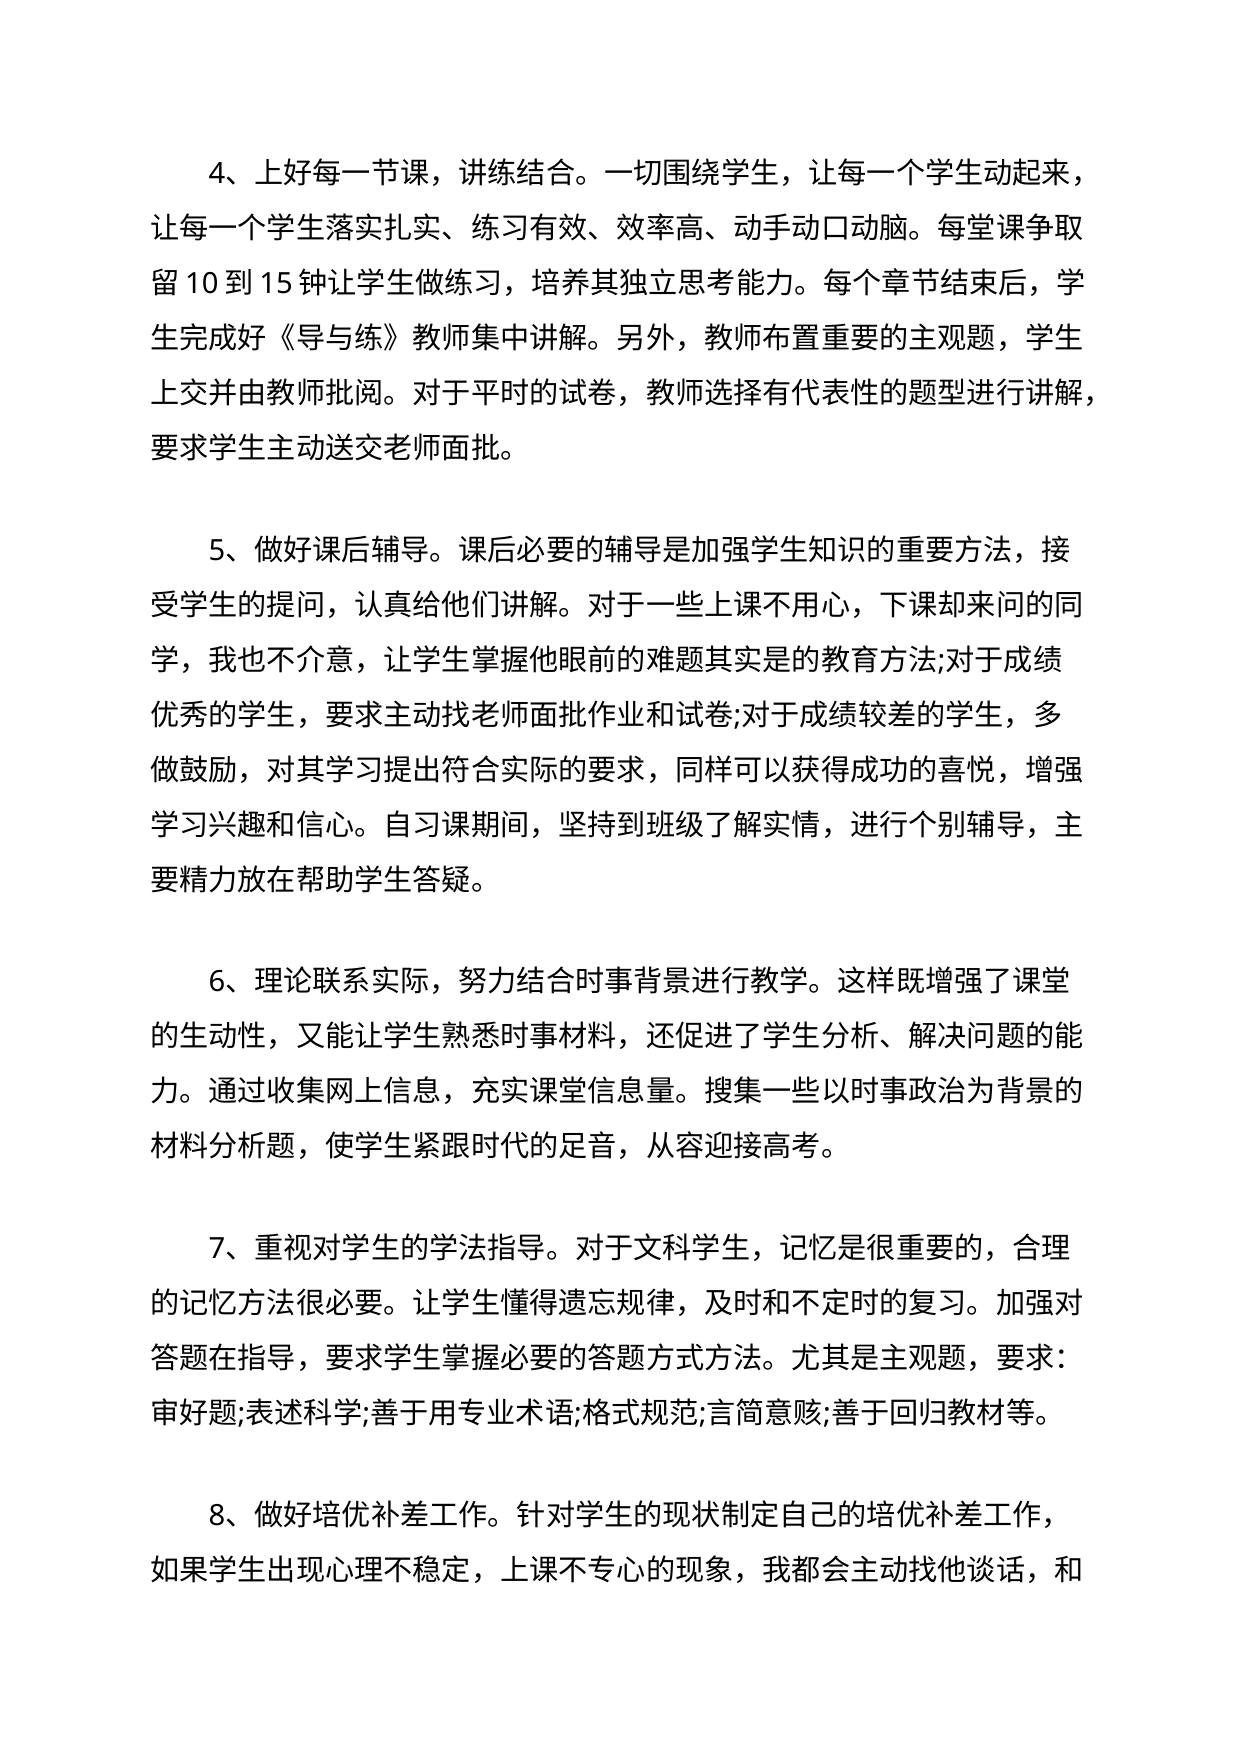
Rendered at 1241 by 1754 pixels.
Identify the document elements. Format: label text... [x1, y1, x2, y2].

text 4、上好每一节课，讲练结合。一切围绕学生，让每一个学生动起来，让每一个学生落实扎实、练习有效、效率高、动手动口动脑。每堂课争取留10到15钟让学生做练习，培养其独立思考能力。每个章节结束后，学生完成好《导与练》教师集中讲解。另外，教师布置重要的主观题，学生上交并由教师批阅。对于平时的试卷，教师选择有代表性的题型进行讲解，要求学生主动送交老师面批。 [150, 150, 1090, 467]
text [150, 1491, 1090, 1588]
text 6、理论联系实际，努力结合时事背景进行教学。这样既增强了课堂的生动性，又能让学生熟悉时事材料，还促进了学生分析、解决问题的能力。通过收集网上信息，充实课堂信息量。搜集一些以时事政治为背景的材料分析题，使学生紧跟时代的足音，从容迎接高考。 [150, 958, 1090, 1165]
text 7、重视对学生的学法指导。对于文科学生，记忆是很重要的，合理的记忆方法很必要。让学生懂得遗忘规律，及时和不定时的复习。加强对答题在指导，要求学生掌握必要的答题方式方法。尤其是主观题，要求：审好题;表述科学;善于用专业术语;格式规范;言简意赅;善于回归教材等。 [150, 1224, 1090, 1432]
text 5、做好课后辅导。课后必要的辅导是加强学生知识的重要方法，接受学生的提问，认真给他们讲解。对于一些上课不用心，下课却来问的同学，我也不介意，让学生掌握他眼前的难题其实是的教育方法;对于成绩优秀的学生，要求主动找老师面批作业和试卷;对于成绩较差的学生，多做鼓励，对其学习提出符合实际的要求，同样可以获得成功的喜悦，增强学习兴趣和信心。自习课期间，坚持到班级了解实情，进行个别辅导，主要精力放在帮助学生答疑。 [150, 526, 1090, 898]
